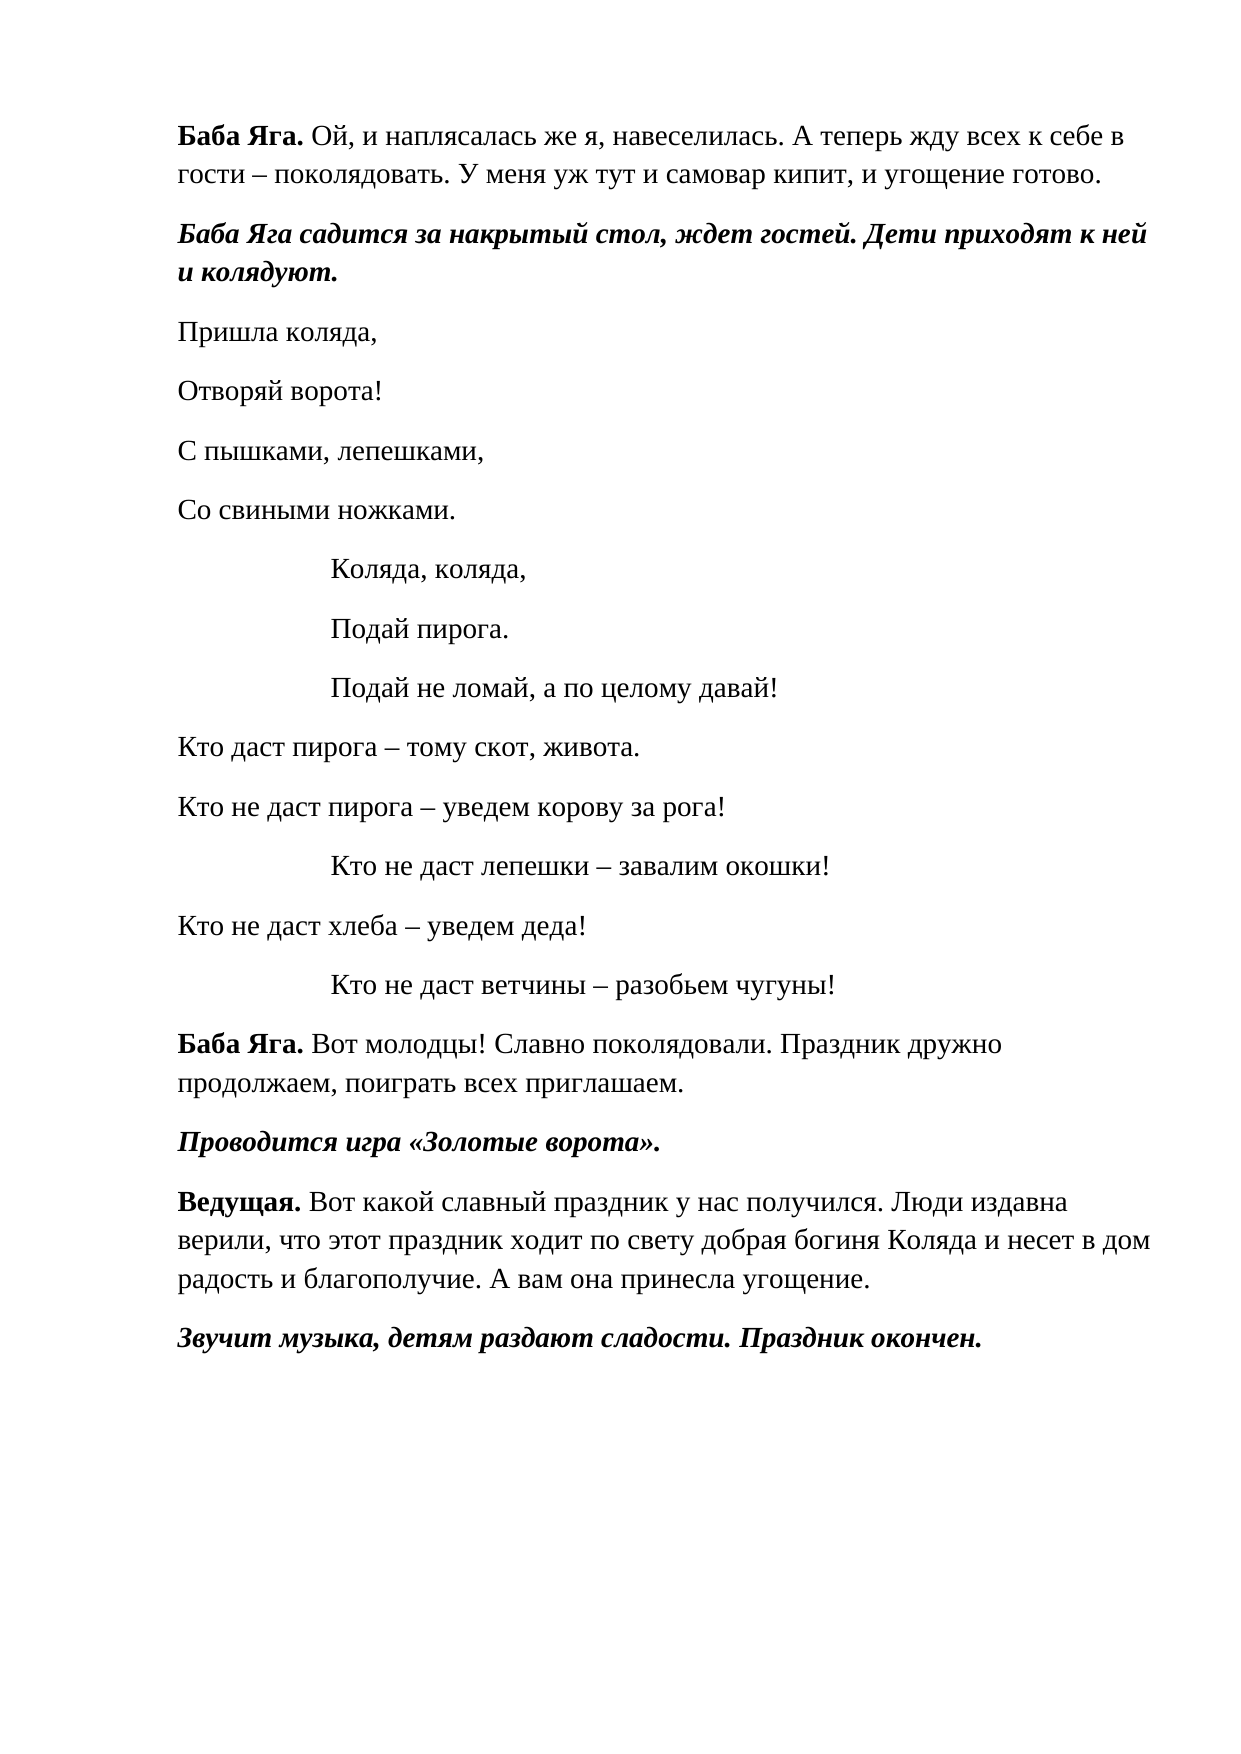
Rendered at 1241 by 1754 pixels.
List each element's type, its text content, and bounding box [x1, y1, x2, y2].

text Кто не даст пирога – уведем корову за рога! [177, 789, 1152, 822]
text Подай не ломай, а по целому давай! [177, 670, 1152, 704]
text Кто не даст ветчины – разобьем чугуны! [177, 967, 1152, 1001]
text Проводится игра «Золотые ворота». [177, 1124, 1152, 1158]
text Со свиными ножками. [177, 492, 1152, 526]
text Коляда, коляда, [177, 551, 1152, 585]
text С пышками, лепешками, [177, 433, 1152, 466]
text Кто даст пирога – тому скот, живота. [177, 729, 1152, 763]
text Баба Яга садится за накрытый стол, ждет гостей. Дети приходят к ней и колядуют. [177, 216, 1152, 288]
text Пришла коляда, [177, 314, 1152, 347]
text Кто не даст хлеба – уведем деда! [177, 908, 1152, 941]
text Отворяй ворота! [177, 373, 1152, 407]
text Баба Яга. Вот молодцы! Славно поколядовали. Праздник дружно продолжаем, поиграть всех приглашаем. [177, 1026, 1152, 1098]
text Подай пирога. [177, 611, 1152, 644]
text Звучит музыка, детям раздают сладости. Праздник окончен. [177, 1320, 1152, 1354]
text Баба Яга. Ой, и наплясалась же я, навеселилась. А теперь жду всех к себе в гости – поколядовать. У меня уж тут и самовар кипит, и угощение готово. [177, 118, 1152, 190]
text Кто не даст лепешки – завалим окошки! [177, 848, 1152, 882]
text Ведущая. Вот какой славный праздник у нас получился. Люди издавна верили, что этот праздник ходит по свету добрая богиня Коляда и несет в дом радость и благополучие. А вам она принесла угощение. [177, 1184, 1152, 1294]
